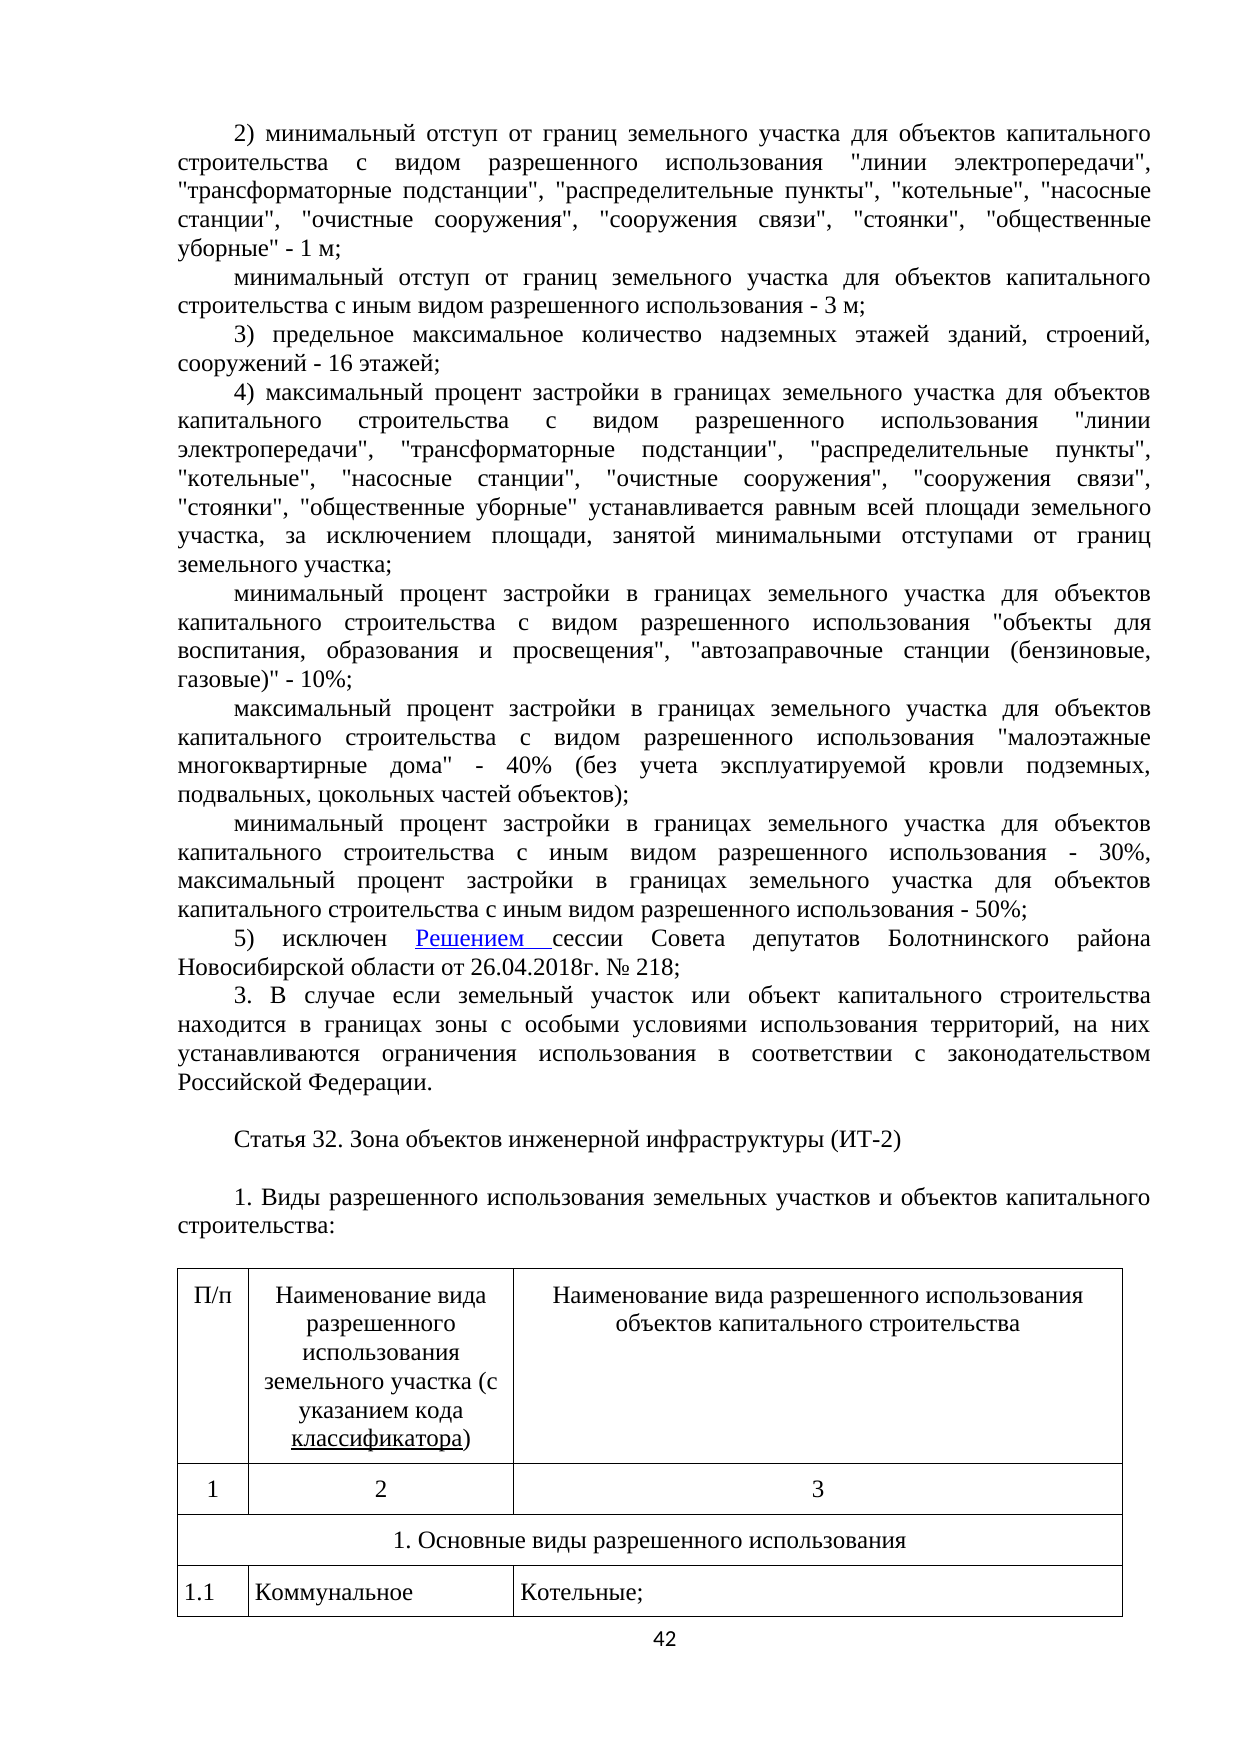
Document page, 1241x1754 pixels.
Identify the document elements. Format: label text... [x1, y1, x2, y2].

table_cell 3 [514, 1464, 1122, 1514]
text 5) исключен Решением сессии Совета депутатов Болотнинского района Новосибирской области от 26.04.2018г. № 218; [177, 923, 1152, 981]
text 1. Виды разрешенного использования земельных участков и объектов капитального строительства: [177, 1182, 1152, 1239]
table_header Наименование вида разрешенного использования земельного участка (с указанием кода классификатора) [249, 1269, 513, 1463]
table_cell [249, 1566, 513, 1616]
text минимальный процент застройки в границах земельного участка для объектов капитального строительства с видом разрешенного использования "объекты для воспитания, образования и просвещения", "автозаправочные станции (бензиновые, газовые)" - 10%; [177, 578, 1152, 693]
table_cell 1. Основные виды разрешенного использования [178, 1515, 1122, 1565]
text минимальный отступ от границ земельного участка для объектов капитального строительства с иным видом разрешенного использования - 3 м; [177, 262, 1152, 319]
text максимальный процент застройки в границах земельного участка для объектов капитального строительства с видом разрешенного использования "малоэтажные многоквартирные дома" - 40% (без учета эксплуатируемой кровли подземных, подвальных, цокольных частей объектов); [177, 693, 1152, 808]
table_cell 1.1 [178, 1566, 248, 1616]
text 2) минимальный отступ от границ земельного участка для объектов капитального строительства с видом разрешенного использования "линии электропередачи", "трансформаторные подстанции", "распределительные пункты", "котельные", "насосные станции", "очистные сооружения", "сооружения связи", "стоянки", "общественные уборные" - 1 м; [177, 118, 1152, 262]
text Статья 32. Зона объектов инженерной инфраструктуры (ИТ-2) [177, 1124, 1152, 1153]
text 3. В случае если земельный участок или объект капитального строительства находится в границах зоны с особыми условиями использования территорий, на них устанавливаются ограничения использования в соответствии с законодательством Российской Федерации. [177, 981, 1152, 1096]
table_cell 1 [178, 1464, 248, 1514]
table_cell 2 [249, 1464, 513, 1514]
text 4) максимальный процент застройки в границах земельного участка для объектов капитального строительства с видом разрешенного использования "линии электропередачи", "трансформаторные подстанции", "распределительные пункты", "котельные", "насосные станции", "очистные сооружения", "сооружения связи", "стоянки", "общественные уборные" устанавливается равным всей площади земельного участка, за исключением площади, занятой минимальными отступами от границ земельного участка; [177, 377, 1152, 578]
text 3) предельное максимальное количество надземных этажей зданий, строений, сооружений - 16 этажей; [177, 319, 1152, 377]
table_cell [514, 1566, 1122, 1616]
table_header Наименование вида разрешенного использования объектов капитального строительства [514, 1269, 1122, 1463]
text минимальный процент застройки в границах земельного участка для объектов капитального строительства с иным видом разрешенного использования - 30%, максимальный процент застройки в границах земельного участка для объектов капитального строительства с иным видом разрешенного использования - 50%; [177, 808, 1152, 923]
table_header П/п [178, 1269, 248, 1463]
